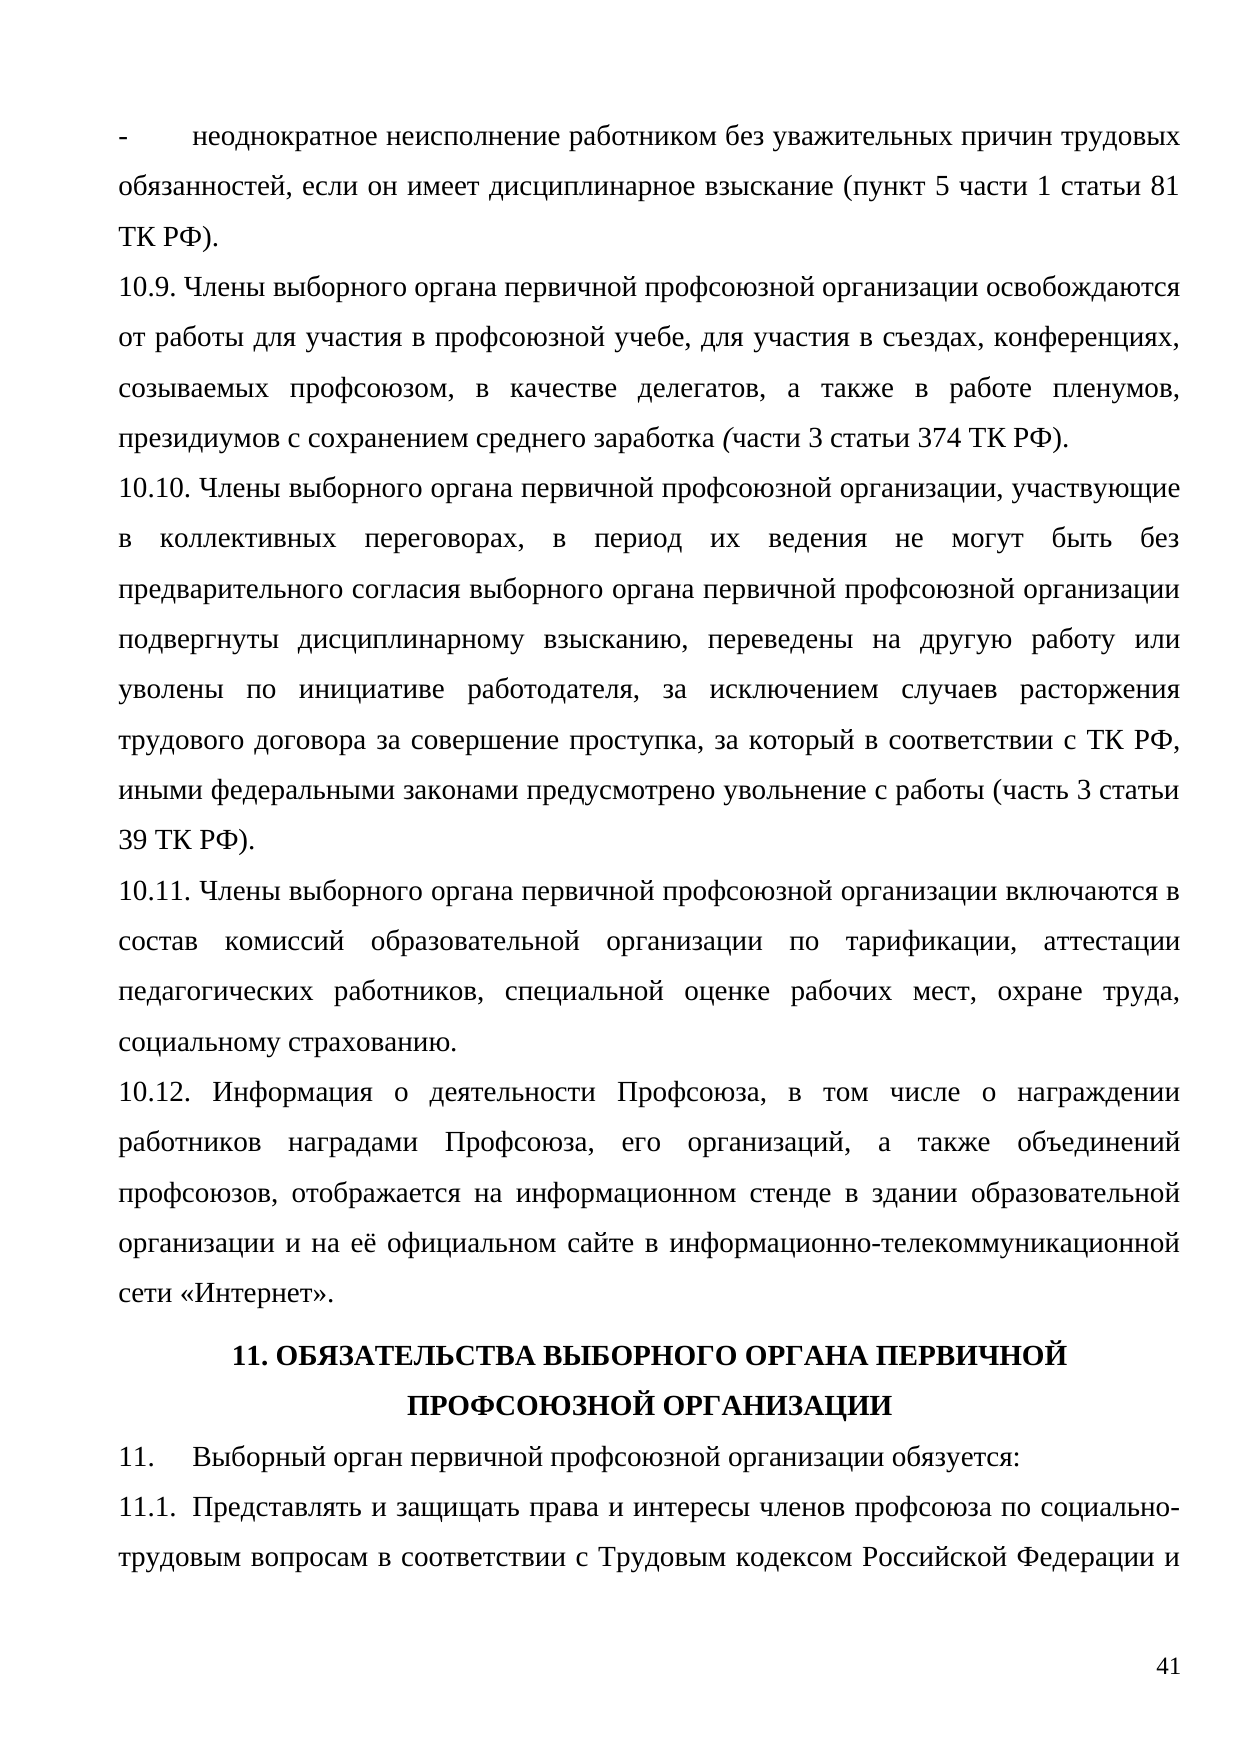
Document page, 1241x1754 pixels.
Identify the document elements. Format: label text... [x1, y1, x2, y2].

list 10.9. Члены выборного органа первичной профсоюзной организации освобождаются от работы для участия в профсоюзной учебе, для участия в съездах, конференциях, созываемых профсоюзом, в качестве делегатов, а также в работе пленумов, президиумов с сохранением среднего заработка (части 3 статьи 374 ТК РФ). [118, 269, 1181, 453]
list 10.11. Члены выборного органа первичной профсоюзной организации включаются в состав комиссий образовательной организации по тарификации, аттестации педагогических работников, специальной оценке рабочих мест, охране труда, социальному страхованию. [118, 873, 1181, 1057]
list 10.10. Члены выборного органа первичной профсоюзной организации, участвующие в коллективных переговорах, в период их ведения не могут быть без предварительного согласия выборного органа первичной профсоюзной организации подвергнуты дисциплинарному взысканию, переведены на другую работу или уволены по инициативе работодателя, за исключением случаев расторжения трудового договора за совершение проступка, за который в соответствии с ТК РФ, иными федеральными законами предусмотрено увольнение с работы (часть 3 статьи 39 ТК РФ). [118, 470, 1181, 856]
text 11. Обязательства выборного органа первичной профсоюзной организации [118, 1338, 1181, 1422]
text 10.12. Информация о деятельности Профсоюза, в том числе о награждении работников наградами Профсоюза, его организаций, а также объединений профсоюзов, отображается на информационном стенде в здании образовательной организации и на её официальном сайте в информационно-телекоммуникационной сети «Интернет». [118, 1074, 1181, 1309]
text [118, 1489, 1181, 1573]
text 11. Выборный орган первичной профсоюзной организации обязуется: [118, 1439, 1181, 1472]
list неоднократное неисполнение работником без уважительных причин трудовых обязанностей, если он имеет дисциплинарное взыскание (пункт 5 части 1 статьи 81 ТК РФ). [118, 118, 1181, 252]
